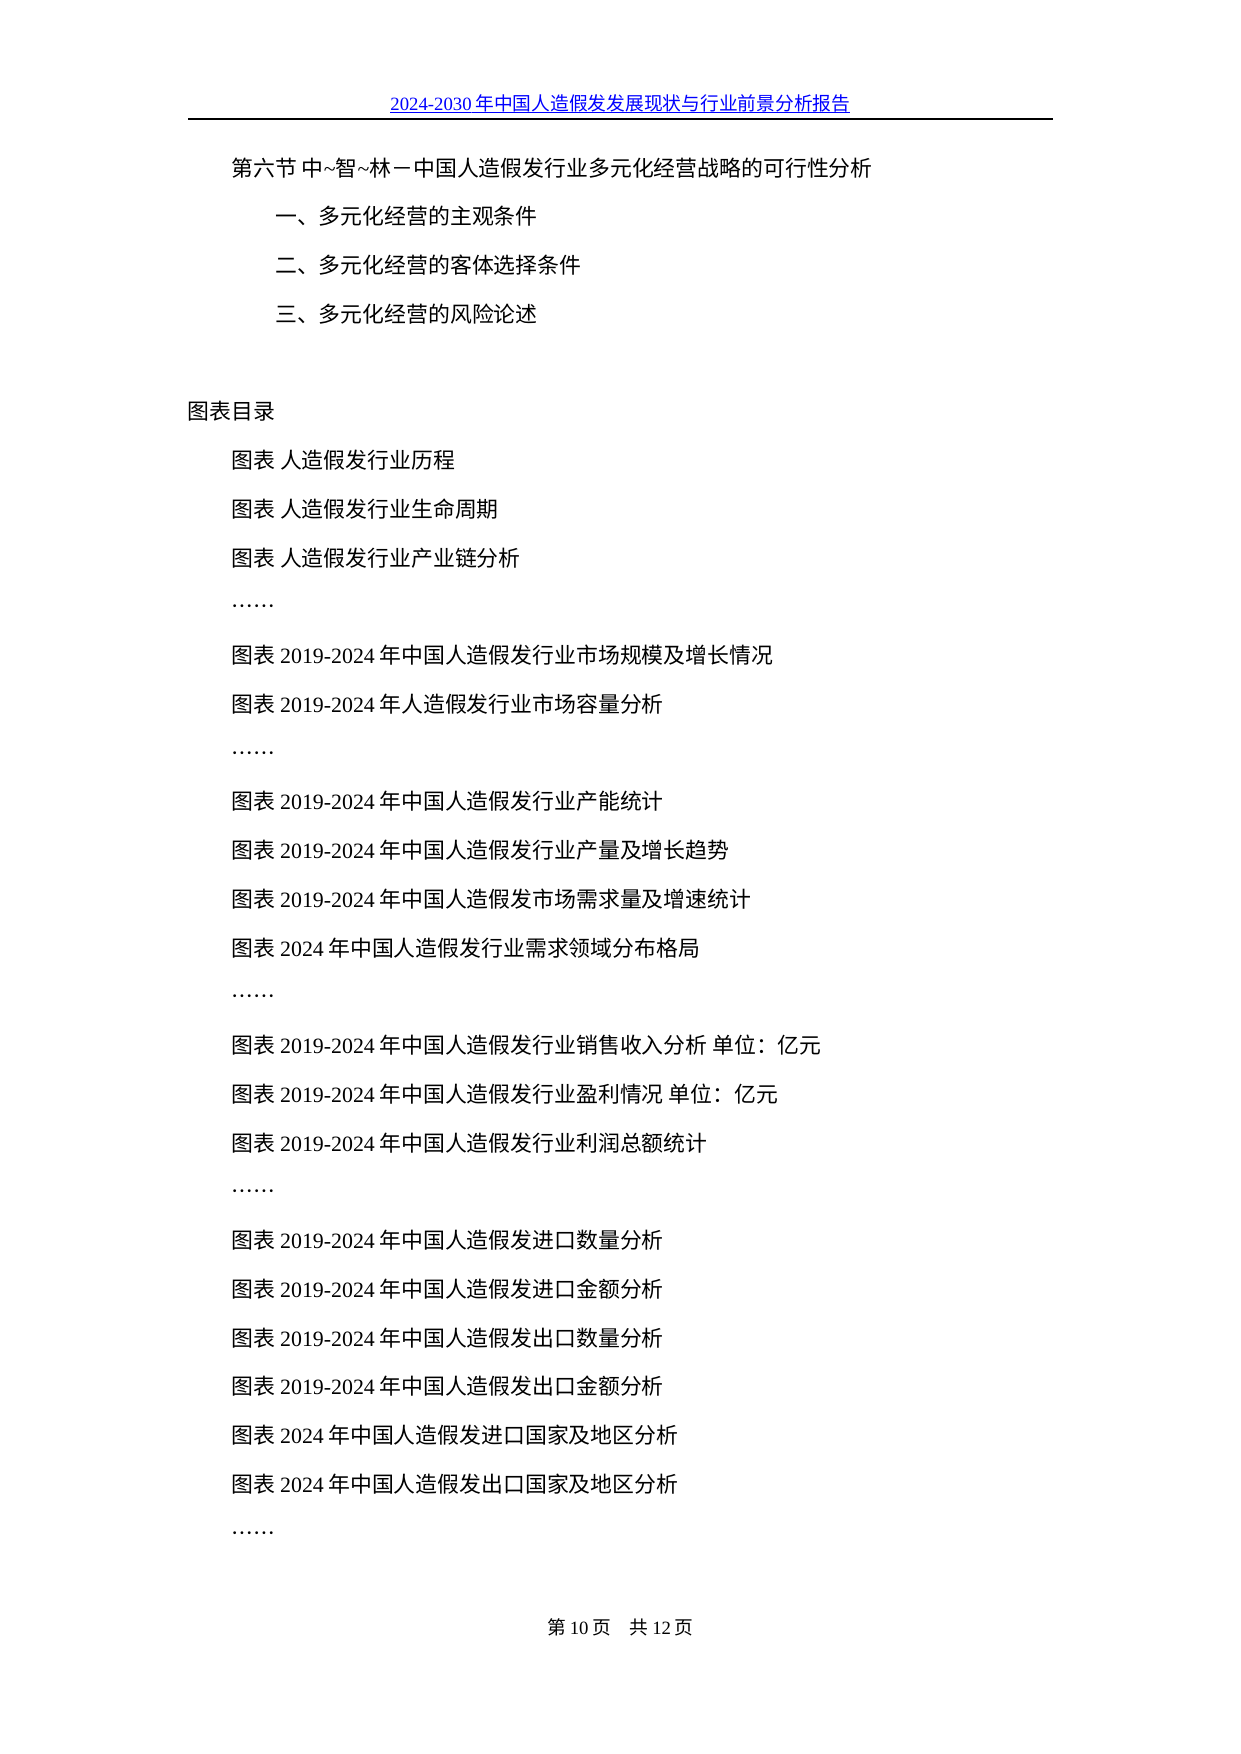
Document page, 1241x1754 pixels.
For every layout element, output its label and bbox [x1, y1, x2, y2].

text [187, 150, 1053, 1548]
